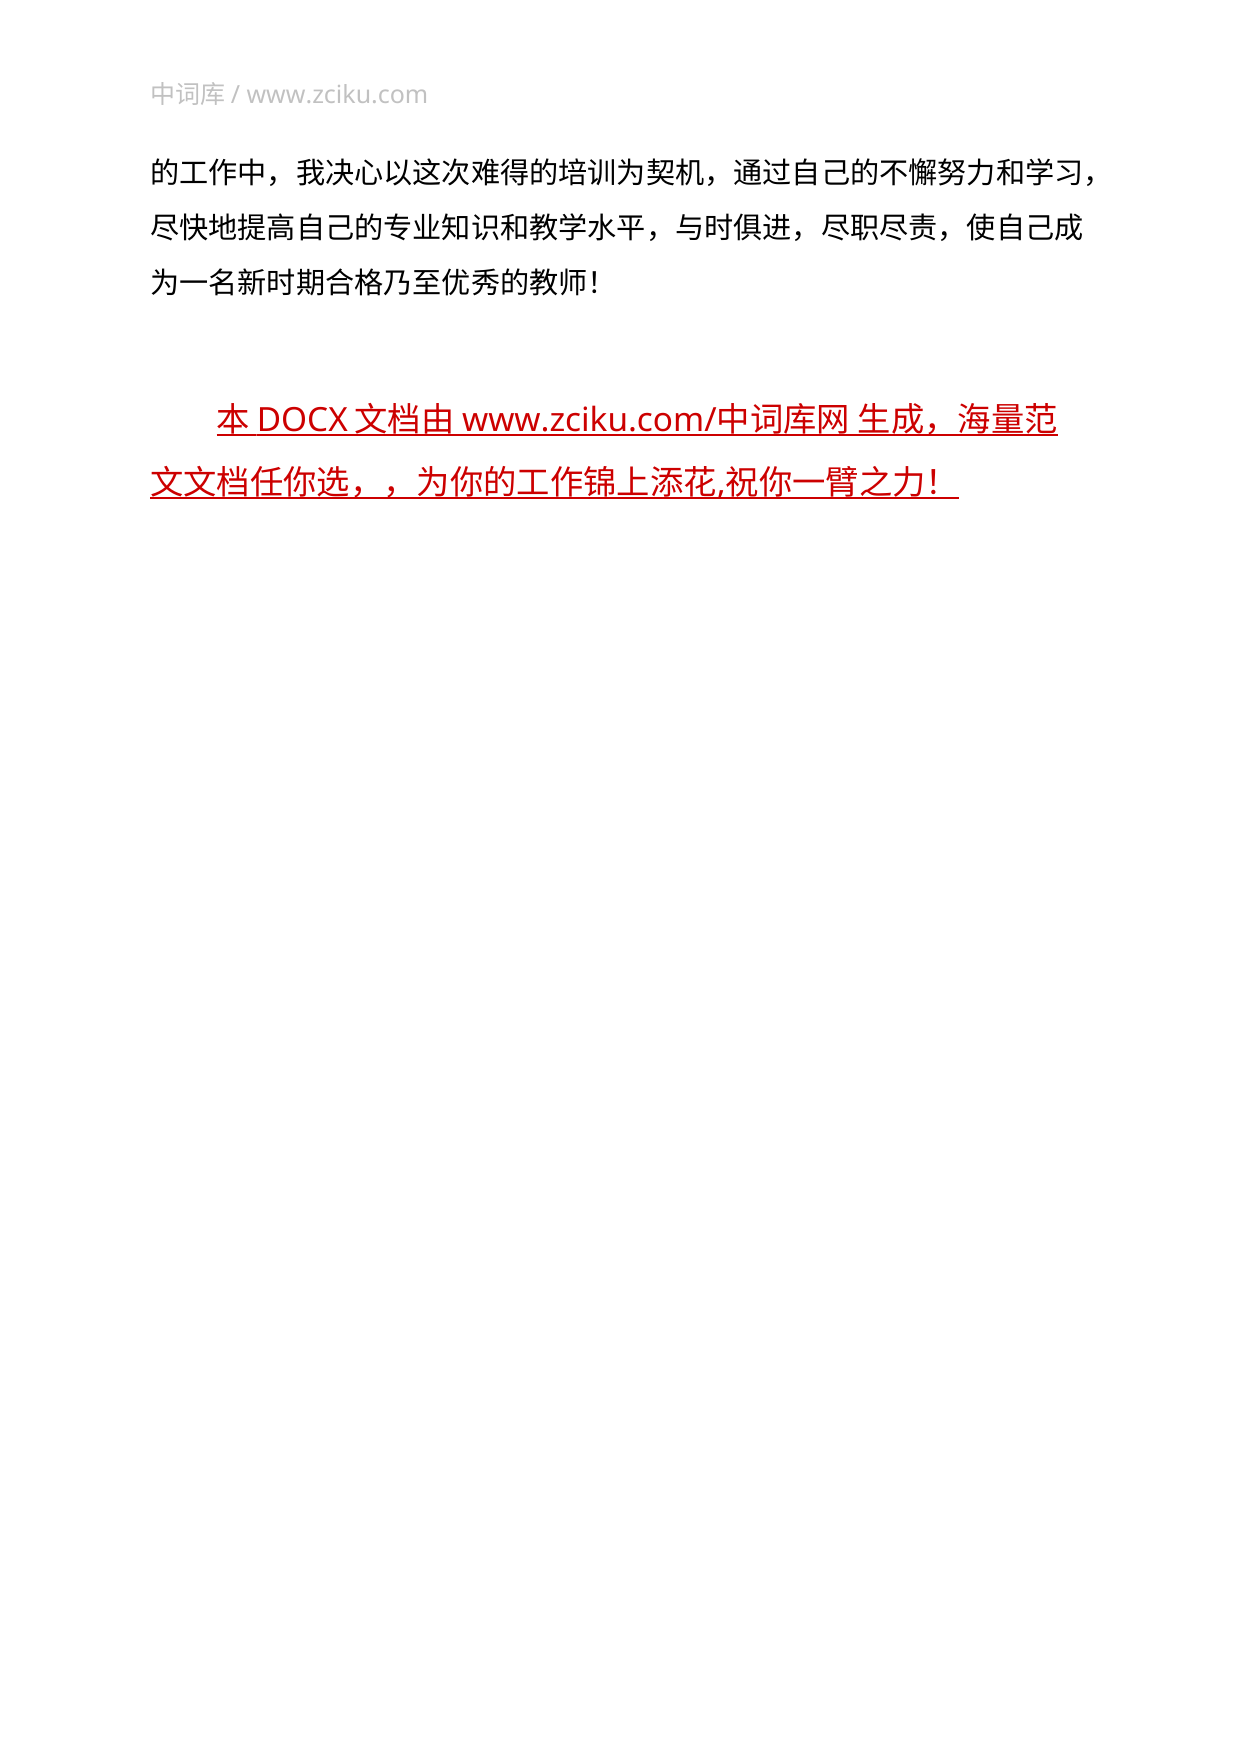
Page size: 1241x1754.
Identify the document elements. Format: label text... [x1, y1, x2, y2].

text 本DOCX文档由 www.zciku.com/中词库网 生成，海量范文文档任你选，，为你的工作锦上添花,祝你一臂之力！ [150, 393, 1090, 504]
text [150, 150, 1090, 302]
